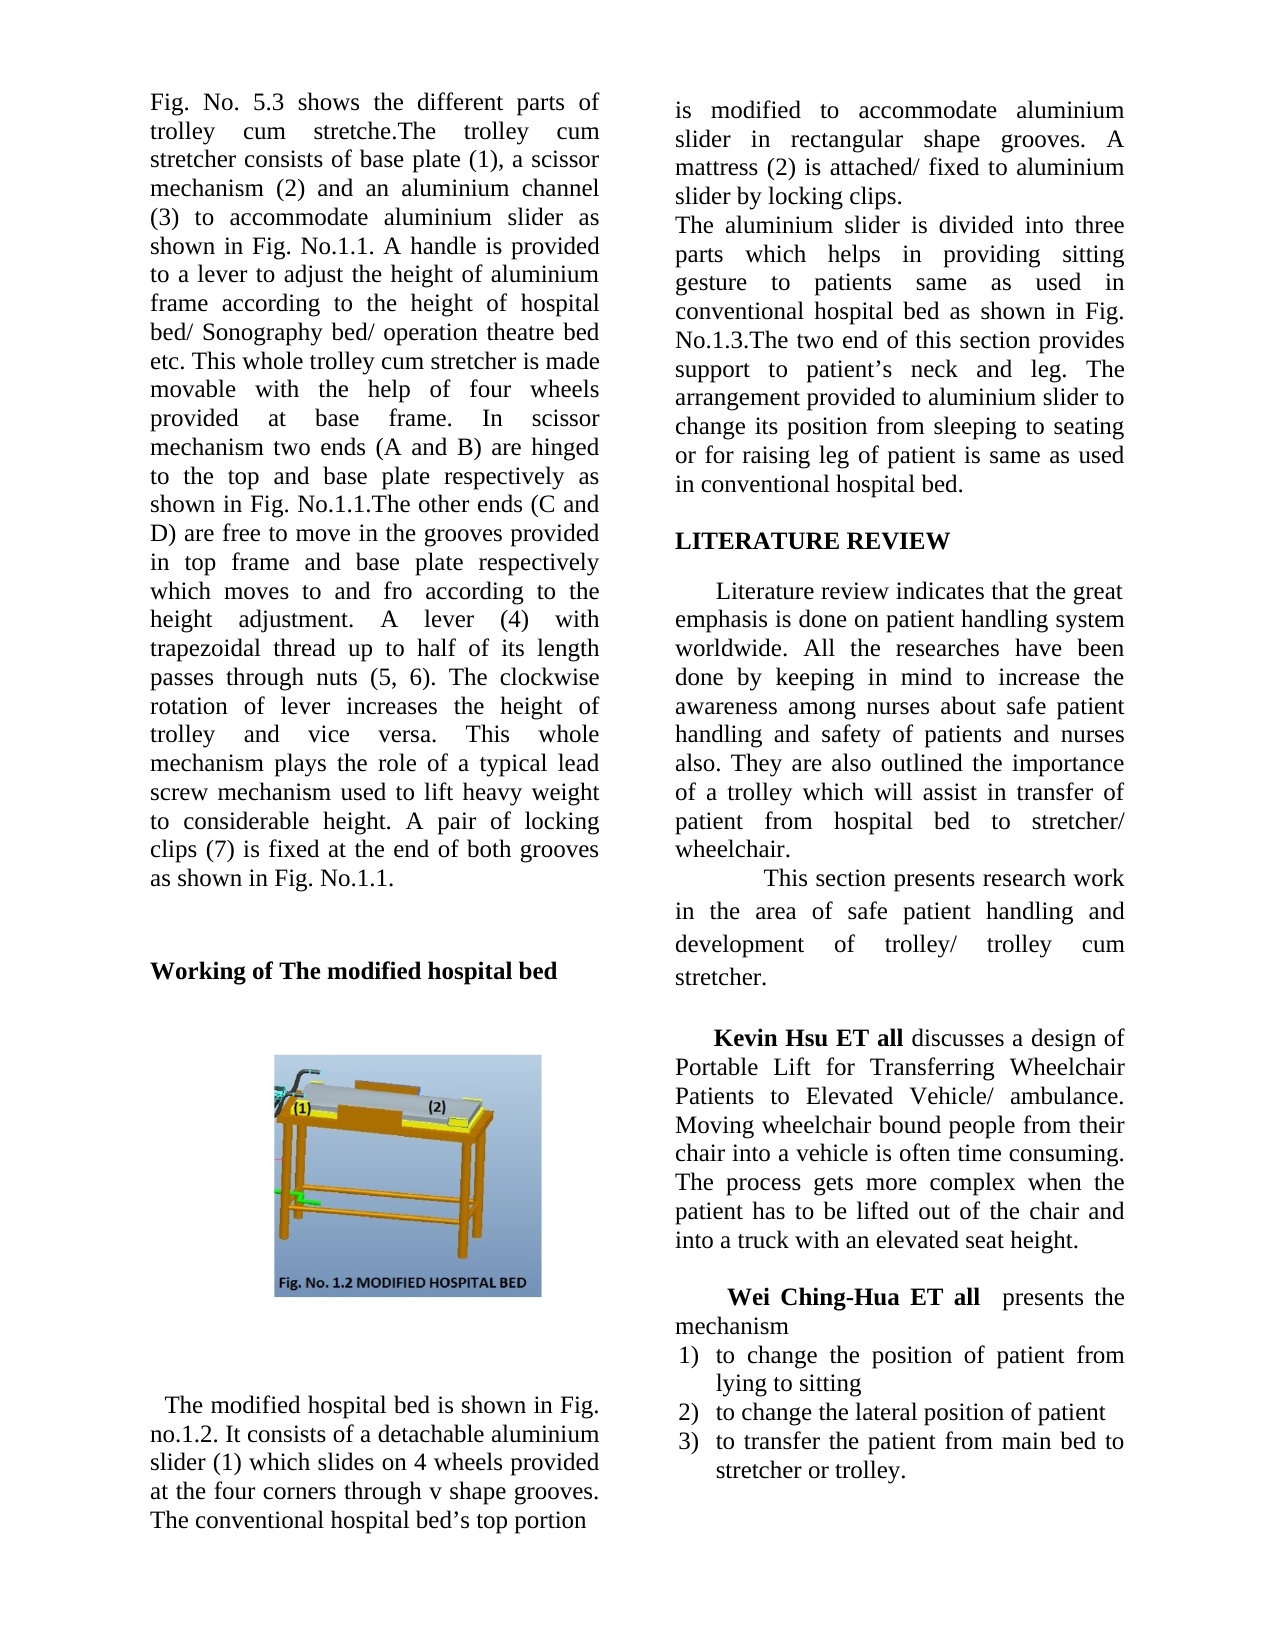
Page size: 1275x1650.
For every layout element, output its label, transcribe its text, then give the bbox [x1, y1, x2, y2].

text The modified hospital bed is shown in Fig. no.1.2. It consists of a detachable aluminium slider (1) which slides on 4 wheels provided at the four corners through v shape grooves. The conventional hospital bed’s top portion [150, 1390, 600, 1534]
text Wei Ching-Hua ET all presents the mechanism [675, 1282, 1125, 1340]
text is modified to accommodate aluminium slider in rectangular shape grooves. A mattress (2) is attached/ fixed to aluminium slider by locking clips. [675, 95, 1125, 210]
text Fig. No. 5.3 shows the different parts of trolley cum stretche.The trolley cum stretcher consists of base plate (1), a scissor mechanism (2) and an aluminium channel (3) to accommodate aluminium slider as shown in Fig. No.1.1. A handle is provided to a lever to adjust the height of aluminium frame according to the height of hospital bed/ Sonography bed/ operation theatre bed etc. This whole trolley cum stretcher is made movable with the help of four wheels provided at base frame. In scissor mechanism two ends (A and B) are hinged to the top and base plate respectively as shown in Fig. No.1.1.The other ends (C and D) are free to move in the grooves provided in top frame and base plate respectively which moves to and fro according to the height adjustment. A lever (4) with trapezoidal thread up to half of its length passes through nuts (5, 6). The clockwise rotation of lever increases the height of trolley and vice versa. This whole mechanism plays the role of a typical lead screw mechanism used to lift heavy weight to considerable height. A pair of locking clips (7) is fixed at the end of both grooves as shown in Fig. No.1.1. [150, 87, 600, 892]
text This section presents research work in the area of safe patient handling and development of trolley/ trolley cum stretcher. [675, 863, 1125, 991]
text Working of The modified hospital bed [150, 956, 600, 985]
list to change the position of patient from lying to sitting [678, 1340, 1125, 1397]
list to transfer the patient from main bed to stretcher or trolley. [678, 1426, 1125, 1483]
picture [150, 1020, 591, 1356]
text The aluminium slider is divided into three parts which helps in providing sitting gesture to patients same as used in conventional hospital bed as shown in Fig. No.1.3.The two end of this section provides support to patient’s neck and leg. The arrangement provided to aluminium slider to change its position from sleeping to seating or for raising leg of patient is same as used in conventional hospital bed. [675, 210, 1125, 497]
list Literature review indicates that the great emphasis is done on patient handling system worldwide. All the researches have been done by keeping in mind to increase the awareness among nurses about safe patient handling and safety of patients and nurses also. They are also outlined the importance of a trolley which will assist in transfer of patient from hospital bed to stretcher/ wheelchair. [637, 576, 1125, 863]
text LITERATURE REVIEW [675, 526, 1125, 555]
list to change the lateral position of patient [678, 1397, 1125, 1426]
text Kevin Hsu ET all discusses a design of Portable Lift for Transferring Wheelchair Patients to Elevated Vehicle/ ambulance. Moving wheelchair bound people from their chair into a vehicle is often time consuming. The process gets more complex when the patient has to be lifted out of the chair and into a truck with an elevated seat height. [675, 1023, 1125, 1253]
